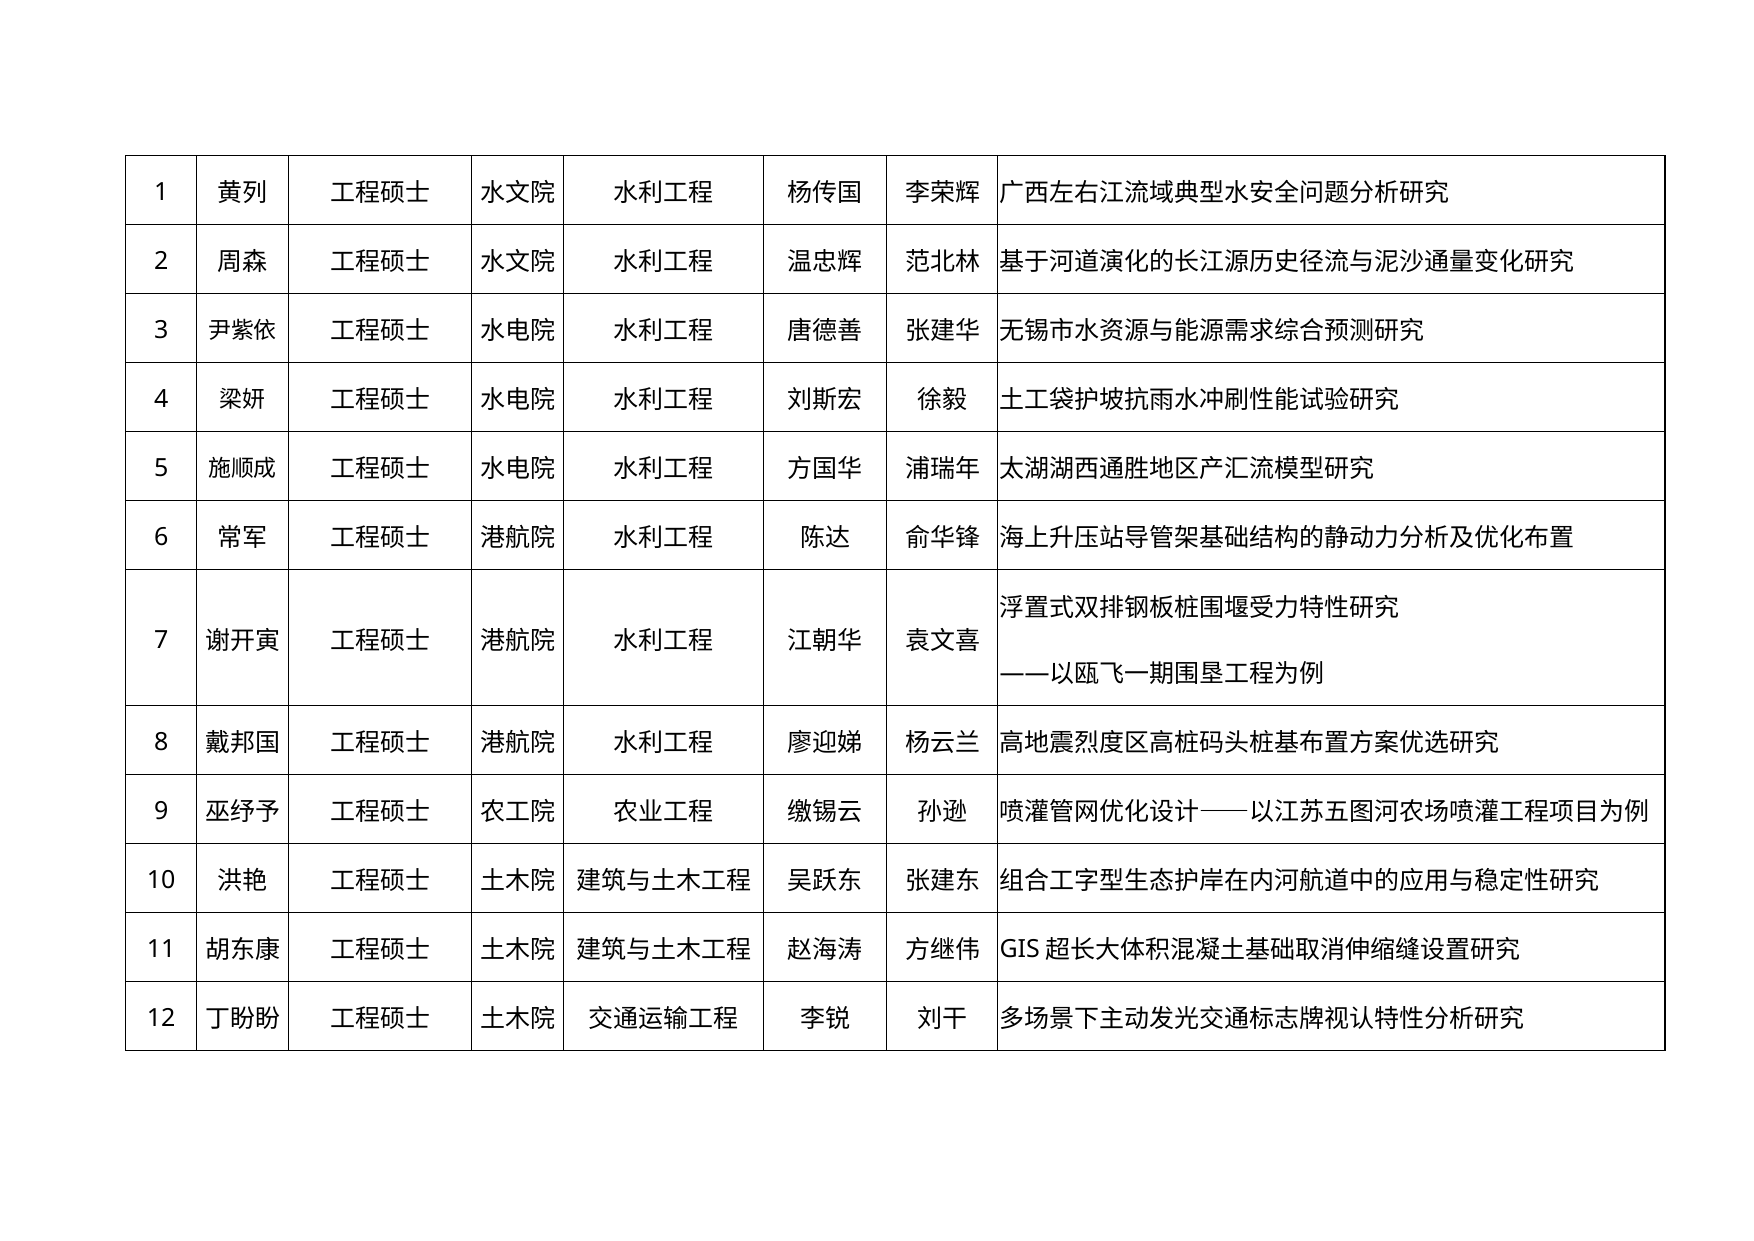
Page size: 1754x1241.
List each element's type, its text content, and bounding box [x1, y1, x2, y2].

table_cell 工程硕士 [289, 775, 471, 843]
table_cell 范北林 [887, 225, 997, 293]
table_cell 胡东康 [197, 913, 288, 981]
table_cell 方继伟 [887, 913, 997, 981]
table_cell 黄列 [197, 156, 288, 224]
table_cell 陈达 [764, 501, 886, 569]
table_cell 2 [126, 225, 196, 293]
table_cell 土木院 [472, 982, 563, 1050]
table_cell 水利工程 [564, 432, 763, 500]
table_cell 缴锡云 [764, 775, 886, 843]
table_cell 施顺成 [197, 432, 288, 500]
table_cell 水利工程 [564, 501, 763, 569]
table_cell 港航院 [472, 570, 563, 705]
table_cell 4 [126, 363, 196, 431]
table_cell 张建华 [887, 294, 997, 362]
table_cell 洪艳 [197, 844, 288, 912]
table_cell 港航院 [472, 501, 563, 569]
table_cell 工程硕士 [289, 501, 471, 569]
table_cell 浦瑞年 [887, 432, 997, 500]
table_cell 3 [126, 294, 196, 362]
table_cell 1 [126, 156, 196, 224]
table_cell 9 [126, 775, 196, 843]
table_cell 李锐 [764, 982, 886, 1050]
table_cell 10 [126, 844, 196, 912]
table_cell 尹紫依 [197, 294, 288, 362]
table_cell 刘斯宏 [764, 363, 886, 431]
table_cell 广西左右江流域典型水安全问题分析研究 [998, 156, 1664, 224]
table_cell 廖迎娣 [764, 706, 886, 774]
table_cell 丁盼盼 [197, 982, 288, 1050]
table_cell 工程硕士 [289, 225, 471, 293]
table_cell 俞华锋 [887, 501, 997, 569]
table_cell GIS超长大体积混凝土基础取消伸缩缝设置研究 [998, 913, 1664, 981]
table_cell 工程硕士 [289, 156, 471, 224]
table_cell 梁妍 [197, 363, 288, 431]
table_cell 水利工程 [564, 294, 763, 362]
table_cell 无锡市水资源与能源需求综合预测研究 [998, 294, 1664, 362]
table_cell 水利工程 [564, 363, 763, 431]
table_cell 农业工程 [564, 775, 763, 843]
table_cell 喷灌管网优化设计——以江苏五图河农场喷灌工程项目为例 [998, 775, 1664, 843]
table_cell 工程硕士 [289, 294, 471, 362]
table_cell 唐德善 [764, 294, 886, 362]
table_cell 土木院 [472, 913, 563, 981]
table_cell 水文院 [472, 225, 563, 293]
table_cell 张建东 [887, 844, 997, 912]
table_cell 方国华 [764, 432, 886, 500]
table_cell 多场景下主动发光交通标志牌视认特性分析研究 [998, 982, 1664, 1050]
table_cell 江朝华 [764, 570, 886, 705]
table_cell 太湖湖西通胜地区产汇流模型研究 [998, 432, 1664, 500]
table_cell 水利工程 [564, 570, 763, 705]
table_cell 常军 [197, 501, 288, 569]
table_cell 徐毅 [887, 363, 997, 431]
table_cell 工程硕士 [289, 982, 471, 1050]
table_cell 8 [126, 706, 196, 774]
table_cell 李荣辉 [887, 156, 997, 224]
table_cell 巫纾予 [197, 775, 288, 843]
table_cell 谢开寅 [197, 570, 288, 705]
table_cell 交通运输工程 [564, 982, 763, 1050]
table_cell 水文院 [472, 156, 563, 224]
table_cell 工程硕士 [289, 706, 471, 774]
table_cell 工程硕士 [289, 363, 471, 431]
table_cell 组合工字型生态护岸在内河航道中的应用与稳定性研究 [998, 844, 1664, 912]
table_cell 水利工程 [564, 225, 763, 293]
table_cell 杨云兰 [887, 706, 997, 774]
table_cell 浮置式双排钢板桩围堰受力特性研究 ——以瓯飞一期围垦工程为例 [998, 570, 1664, 705]
table_cell 港航院 [472, 706, 563, 774]
table_cell 孙逊 [887, 775, 997, 843]
table_cell 水电院 [472, 363, 563, 431]
table_cell 袁文喜 [887, 570, 997, 705]
table_cell 5 [126, 432, 196, 500]
table_cell 刘干 [887, 982, 997, 1050]
table_cell 工程硕士 [289, 913, 471, 981]
table_cell 工程硕士 [289, 844, 471, 912]
table_cell 吴跃东 [764, 844, 886, 912]
table_cell 杨传国 [764, 156, 886, 224]
table_cell 6 [126, 501, 196, 569]
table_cell 水利工程 [564, 706, 763, 774]
table_cell 7 [126, 570, 196, 705]
table_cell 水利工程 [564, 156, 763, 224]
table_cell 建筑与土木工程 [564, 844, 763, 912]
table_cell 基于河道演化的长江源历史径流与泥沙通量变化研究 [998, 225, 1664, 293]
table_cell 温忠辉 [764, 225, 886, 293]
table_cell 土工袋护坡抗雨水冲刷性能试验研究 [998, 363, 1664, 431]
table_cell 工程硕士 [289, 570, 471, 705]
table_cell 海上升压站导管架基础结构的静动力分析及优化布置 [998, 501, 1664, 569]
table_cell 高地震烈度区高桩码头桩基布置方案优选研究 [998, 706, 1664, 774]
table_cell 12 [126, 982, 196, 1050]
table_cell 水电院 [472, 432, 563, 500]
table_cell 11 [126, 913, 196, 981]
table_cell 农工院 [472, 775, 563, 843]
table_cell 赵海涛 [764, 913, 886, 981]
table_cell 土木院 [472, 844, 563, 912]
table_cell 水电院 [472, 294, 563, 362]
table_cell 建筑与土木工程 [564, 913, 763, 981]
table_cell 周森 [197, 225, 288, 293]
table_cell 戴邦国 [197, 706, 288, 774]
table_cell 工程硕士 [289, 432, 471, 500]
